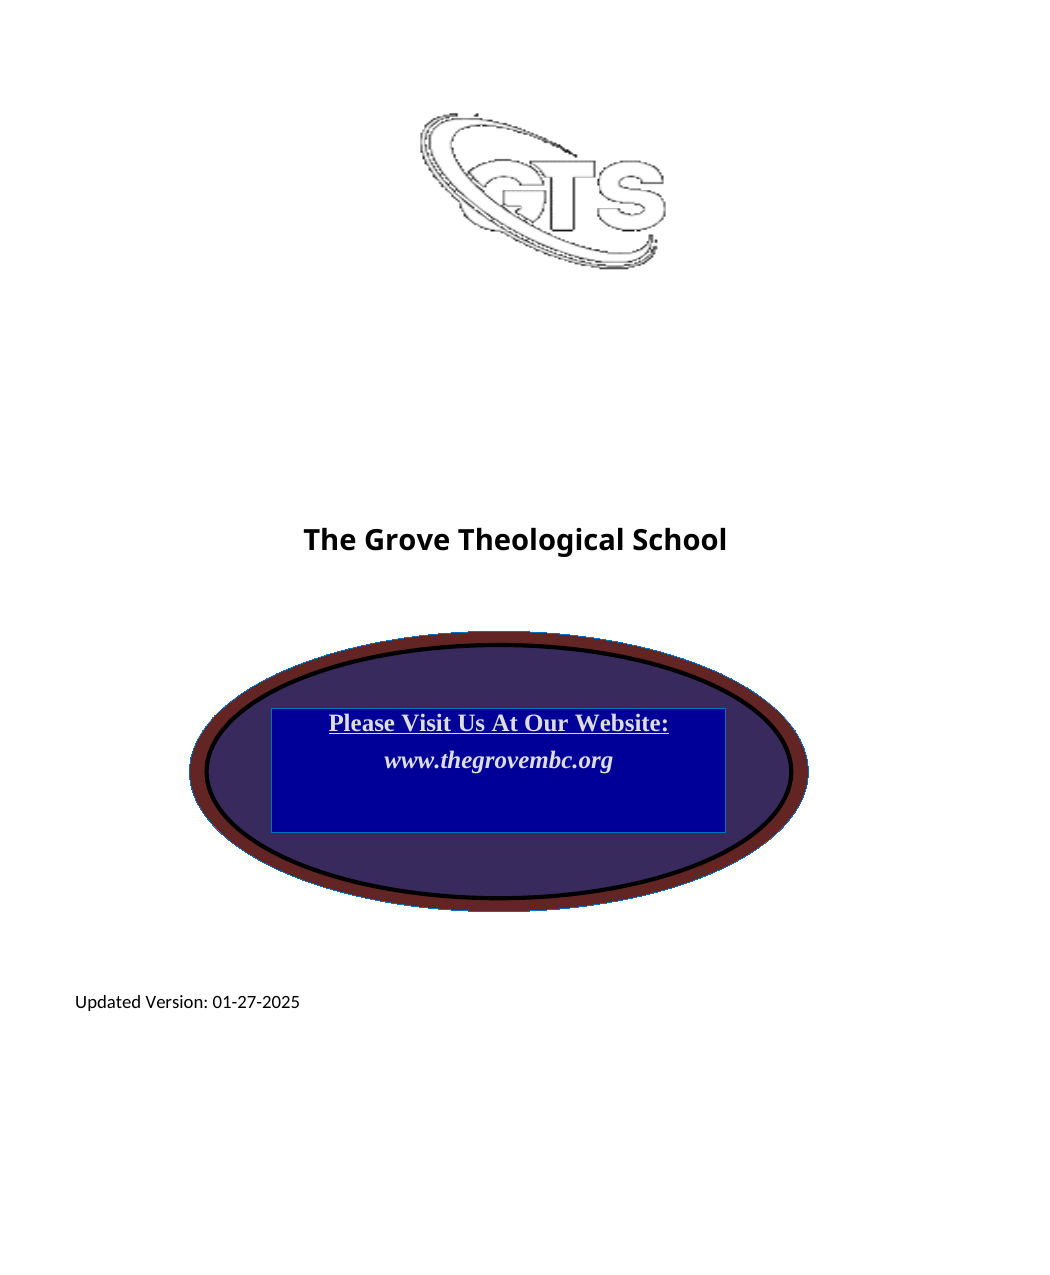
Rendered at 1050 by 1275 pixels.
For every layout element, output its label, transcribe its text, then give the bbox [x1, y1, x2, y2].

picture [394, 84, 700, 291]
text Updated Version: 01-27-2025 [75, 990, 975, 1013]
